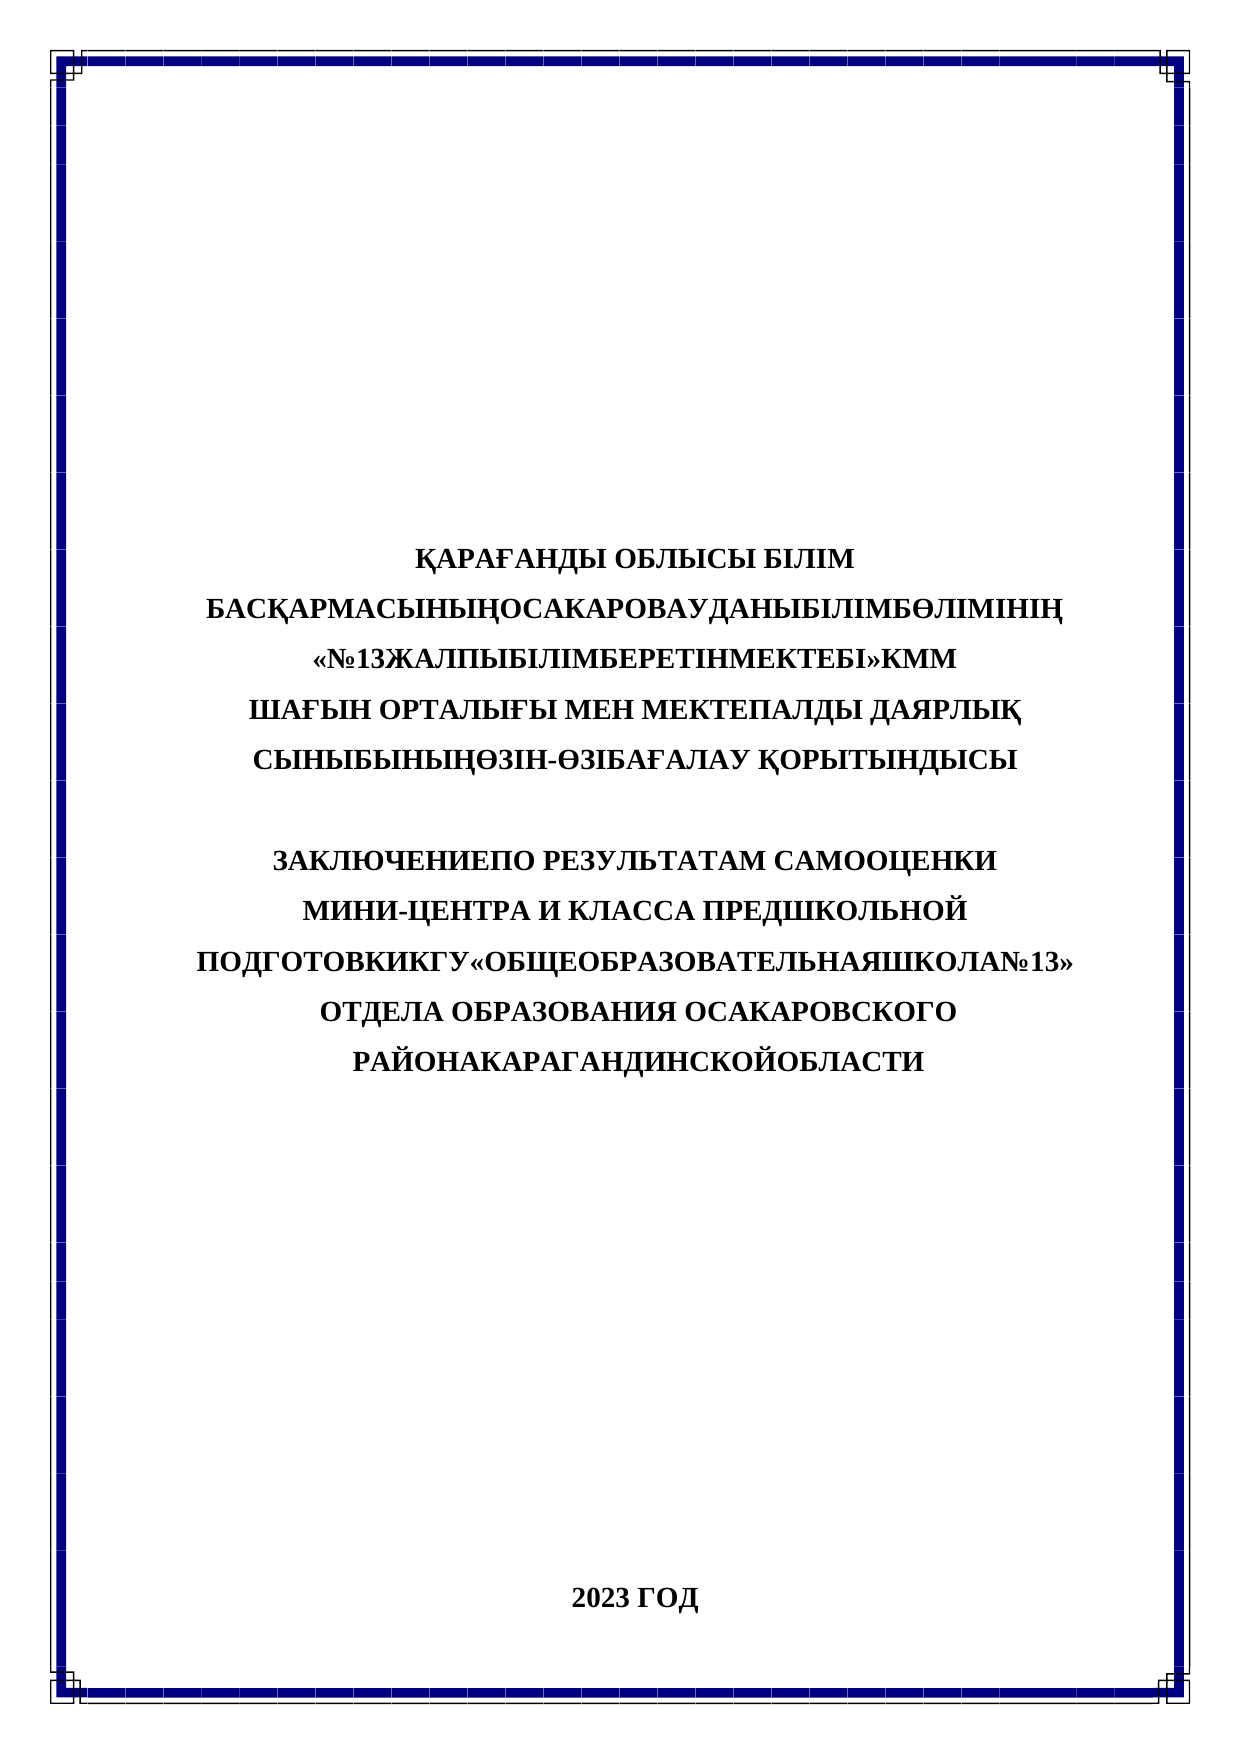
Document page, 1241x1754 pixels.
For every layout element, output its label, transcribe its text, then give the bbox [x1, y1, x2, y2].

text ЗАКЛЮЧЕНИЕПО РЕЗУЛЬТАТАМ САМООЦЕНКИ [192, 843, 1078, 876]
text ҚАРАҒАНДЫ ОБЛЫСЫ БІЛІМ БАСҚАРМАСЫНЫҢОСАКАРОВАУДАНЫБІЛІМБӨЛІМІНІҢ [192, 541, 1078, 625]
text ШАҒЫН ОРТАЛЫҒЫ МЕН МЕКТЕПАЛДЫ ДАЯРЛЫҚ СЫНЫБЫНЫҢӨЗІН-ӨЗІБАҒАЛАУ ҚОРЫТЫНДЫСЫ [133, 692, 1137, 776]
text ОТДЕЛА ОБРАЗОВАНИЯ ОСАКАРОВСКОГО РАЙОНАКАРАГАНДИНСКОЙОБЛАСТИ [192, 994, 1084, 1078]
text «№13ЖАЛПЫБІЛІМБЕРЕТІНМЕКТЕБІ»КММ [192, 642, 1078, 675]
text МИНИ-ЦЕНТРА И КЛАССА ПРЕДШКОЛЬНОЙ ПОДГОТОВКИКГУ«ОБЩЕОБРАЗОВАТЕЛЬНАЯШКОЛА№13» [192, 893, 1078, 977]
text 2023 ГОД [192, 1581, 1078, 1614]
